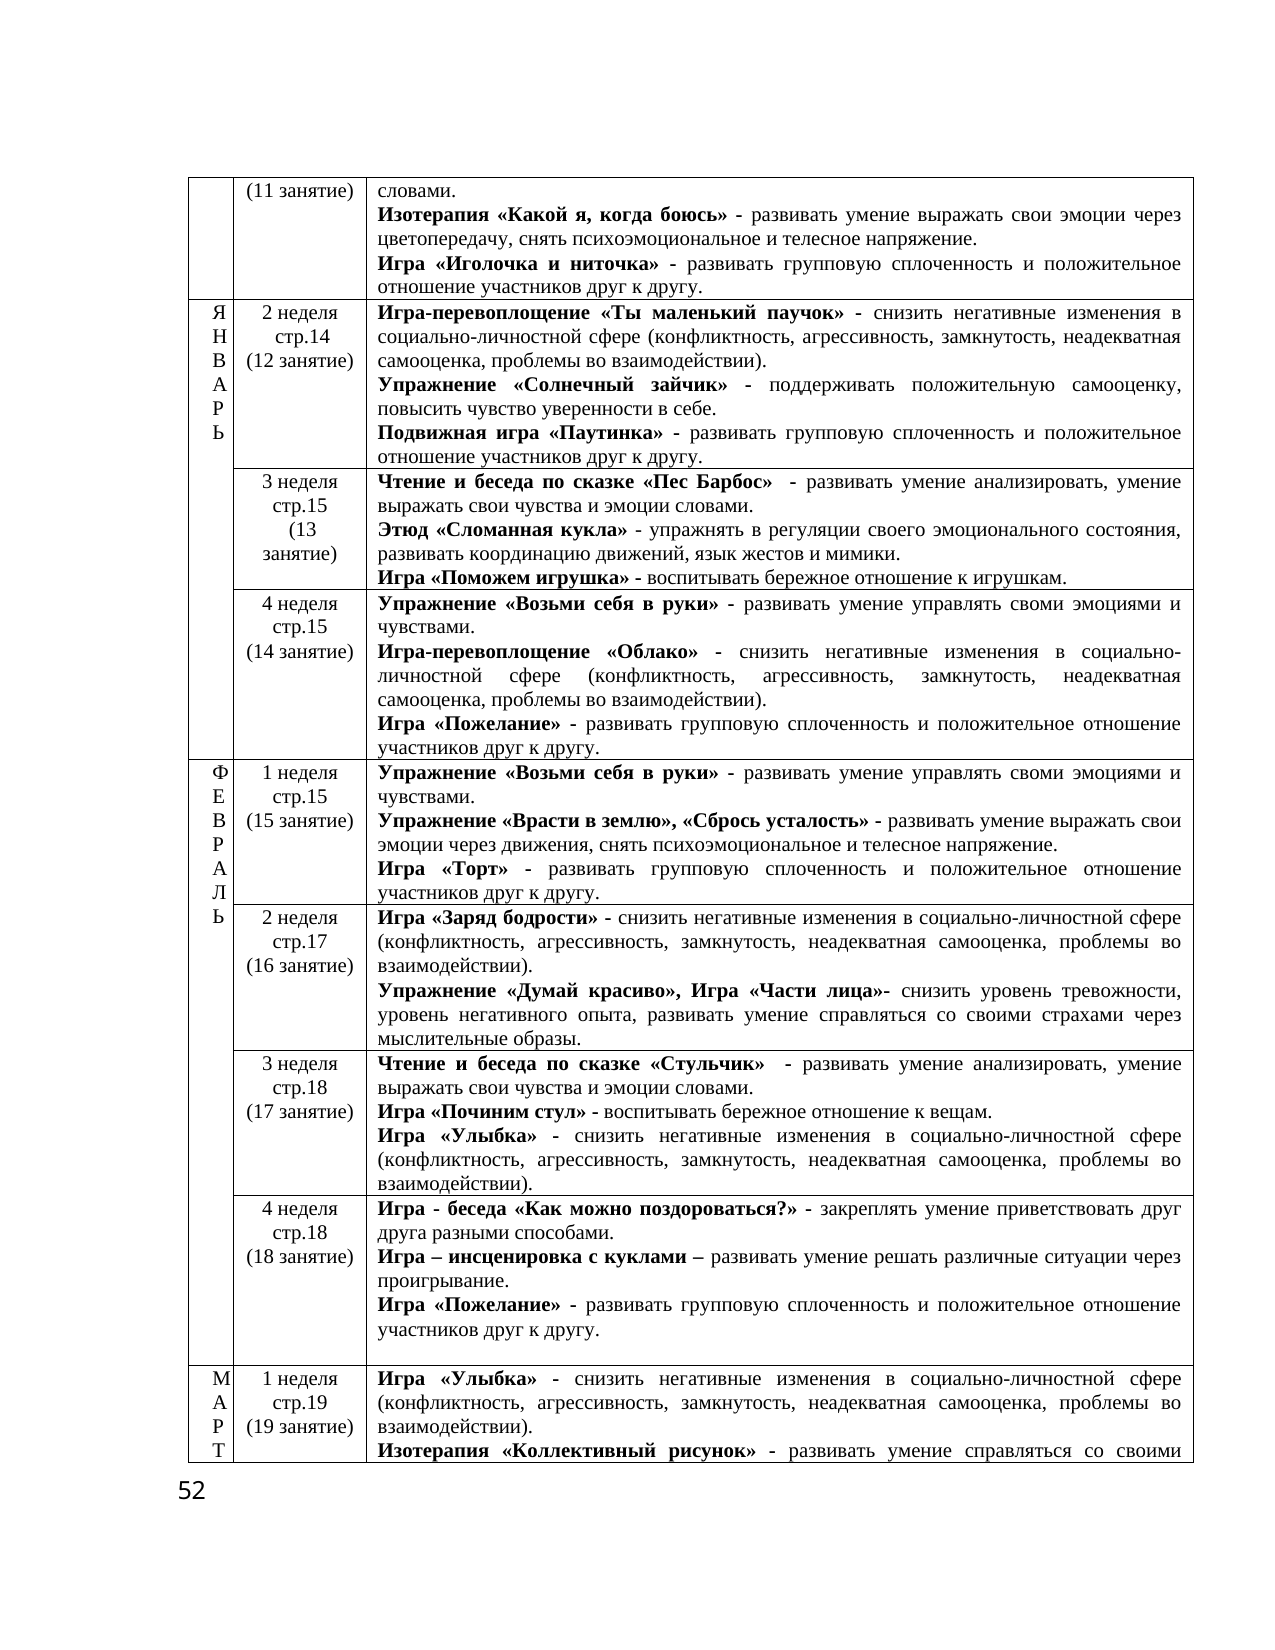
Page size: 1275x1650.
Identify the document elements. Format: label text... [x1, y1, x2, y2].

table_cell Чтение и беседа по сказке «Пес Барбос» - развивать умение анализировать, умение выражать свои чувства и эмоции словами. Этюд «Сломанная кукла» - упражнять в регуляции своего эмоционального состояния, развивать координацию движений, язык жестов и мимики. Игра «Поможем игрушка» - воспитывать бережное отношение к игрушкам. [367, 469, 1193, 589]
table_cell Упражнение «Возьми себя в руки» - развивать умение управлять своми эмоциями и чувствами. Игра-перевоплощение «Облако» - снизить негативные изменения в социально-личностной сфере (конфликтность, агрессивность, замкнутость, неадекватная самооценка, проблемы во взаимодействии). Игра «Пожелание» - развивать групповую сплоченность и положительное отношение участников друг к другу. [367, 590, 1193, 759]
table_cell 2 неделя стр.17 (16 занятие) [234, 905, 366, 1050]
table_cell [234, 178, 366, 298]
table_cell 4 неделя стр.15 (14 занятие) [234, 590, 366, 759]
table_cell Чтение и беседа по сказке «Стульчик» - развивать умение анализировать, умение выражать свои чувства и эмоции словами. Игра «Починим стул» - воспитывать бережное отношение к вещам. Игра «Улыбка» - снизить негативные изменения в социально-личностной сфере (конфликтность, агрессивность, замкнутость, неадекватная самооценка, проблемы во взаимодействии). [367, 1051, 1193, 1195]
table_cell Упражнение «Возьми себя в руки» - развивать умение управлять своми эмоциями и чувствами. Упражнение «Врасти в землю», «Сбрось усталость» - развивать умение выражать свои эмоции через движения, снять психоэмоциональное и телесное напряжение. Игра «Торт» - развивать групповую сплоченность и положительное отношение участников друг к другу. [367, 760, 1193, 904]
table_cell МАРТ [189, 1366, 233, 1462]
table_cell Игра-перевоплощение «Ты маленький паучок» - снизить негативные изменения в социально-личностной сфере (конфликтность, агрессивность, замкнутость, неадекватная самооценка, проблемы во взаимодействии). Упражнение «Солнечный зайчик» - поддерживать положительную самооценку, повысить чувство уверенности в себе. Подвижная игра «Паутинка» - развивать групповую сплоченность и положительное отношение участников друг к другу. [367, 300, 1193, 468]
table_cell Игра - беседа «Как можно поздороваться?» - закреплять умение приветствовать друг друга разными способами. Игра – инсценировка с куклами – развивать умение решать различные ситуации через проигрывание. Игра «Пожелание» - развивать групповую сплоченность и положительное отношение участников друг к другу. [367, 1196, 1193, 1364]
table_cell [367, 178, 1193, 298]
table_cell ЯНВАРЬ [189, 300, 233, 759]
table_cell ФЕВРАЛЬ [189, 760, 233, 1364]
table_cell 3 неделя стр.18 (17 занятие) [234, 1051, 366, 1195]
table_cell Игра «Заряд бодрости» - снизить негативные изменения в социально-личностной сфере (конфликтность, агрессивность, замкнутость, неадекватная самооценка, проблемы во взаимодействии). Упражнение «Думай красиво», Игра «Части лица»- снизить уровень тревожности, уровень негативного опыта, развивать умение справляться со своими страхами через мыслительные образы. [367, 905, 1193, 1050]
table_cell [367, 1366, 1193, 1462]
table_cell 3 неделя стр.15 (13 занятие) [234, 469, 366, 589]
table_cell 4 неделя стр.18 (18 занятие) [234, 1196, 366, 1364]
table_cell 1 неделя стр.15 (15 занятие) [234, 760, 366, 904]
table_cell 2 неделя стр.14 (12 занятие) [234, 300, 366, 468]
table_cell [234, 1366, 366, 1462]
